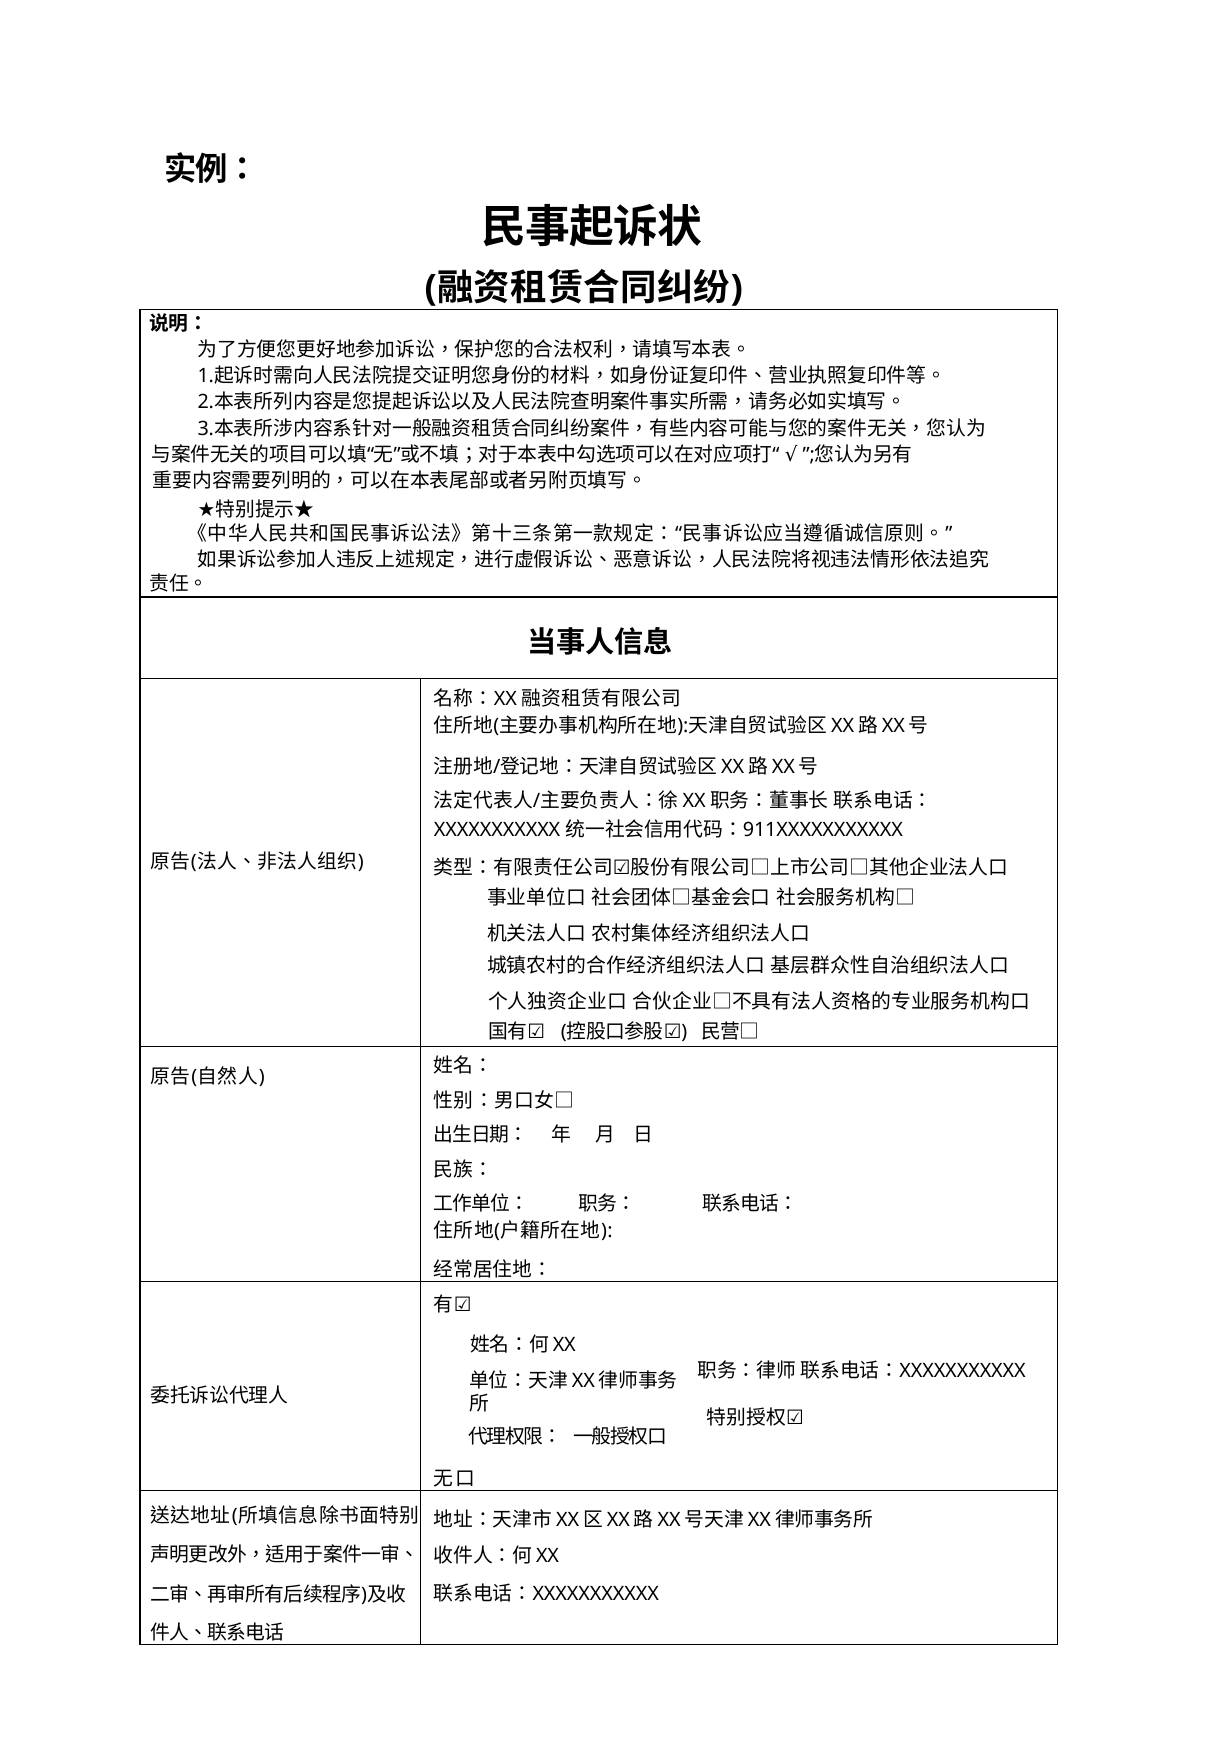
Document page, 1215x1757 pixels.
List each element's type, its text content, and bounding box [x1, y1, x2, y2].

table_cell 当事人信息 [141, 598, 1057, 678]
table_cell 送达地址(所填信息除书面特别 声明更改外，适用于案件一审、 二审、再审所有后续程序)及收 件人、联系电话 [141, 1491, 420, 1644]
table_cell 名称：XX融资租赁有限公司 住所地(主要办事机构所在地):天津自贸试验区XX路XX号 注册地/登记地：天津自贸试验区XX路XX号 法定代表人/主要负责人：徐XX职务：董事长 联系电话：XXXXXXXXXXX 统一社会信用代码：911XXXXXXXXXXX 类型：有限责任公司☑股份有限公司□上市公司□其他企业法人口 事业单位口 社会团体□基金会口 社会服务机构□ 机关法人口 农村集体经济组织法人口 城镇农村的合作经济组织法人口 基层群众性自治组织法人口 个人独资企业口 合伙企业□不具有法人资格的专业服务机构口 国有☑ (控股口参股☑) 民营□ [421, 679, 1057, 1046]
table_cell 地址：天津市XX区XX路XX号天津XX律师事务所 收件人：何XX 联系电话：XXXXXXXXXXX [421, 1491, 1057, 1644]
text 实例： [164, 148, 1059, 189]
table_cell 委托诉讼代理人 [141, 1282, 420, 1490]
text (融资租赁合同纠纷) [424, 267, 1059, 309]
table_cell 原告(自然人) [141, 1047, 420, 1281]
table_cell 有☑ 姓名：何XX 单位：天津XX律师事务所 代理权限： 一般授权口 无口 [421, 1282, 691, 1490]
text 民事起诉状 [481, 198, 1059, 254]
table_cell 姓名： 性别：男口女□ 出生日期： 年 月 日 民族： 工作单位： 职务： 联系电话： 住所地(户籍所在地): 经常居住地： [421, 1047, 1057, 1281]
table_header 说明： 为了方便您更好地参加诉讼，保护您的合法权利，请填写本表。 1.起诉时需向人民法院提交证明您身份的材料，如身份证复印件、营业执照复印件等。 2.本表所列内容是您提起诉讼以及人民法院查明案件事实所需，请务必如实填写。 3.本表所涉内容系针对一般融资租赁合同纠纷案件，有些内容可能与您的案件无关，您认为 与案件无关的项目可以填“无”或不填；对于本表中勾选项可以在对应项打“ √ ”;您认为另有 重要内容需要列明的，可以在本表尾部或者另附页填写。 ★特别提示★ 《中华人民共和国民事诉讼法》第十三条第一款规定：“民事诉讼应当遵循诚信原则。” 如果诉讼参加人违反上述规定，进行虚假诉讼、恶意诉讼，人民法院将视违法情形依法追究 责任。 [141, 310, 1057, 596]
table_cell 原告(法人、非法人组织) [141, 679, 420, 1046]
table_cell 职务：律师 联系电话：XXXXXXXXXXX 特别授权☑ [691, 1282, 1057, 1490]
